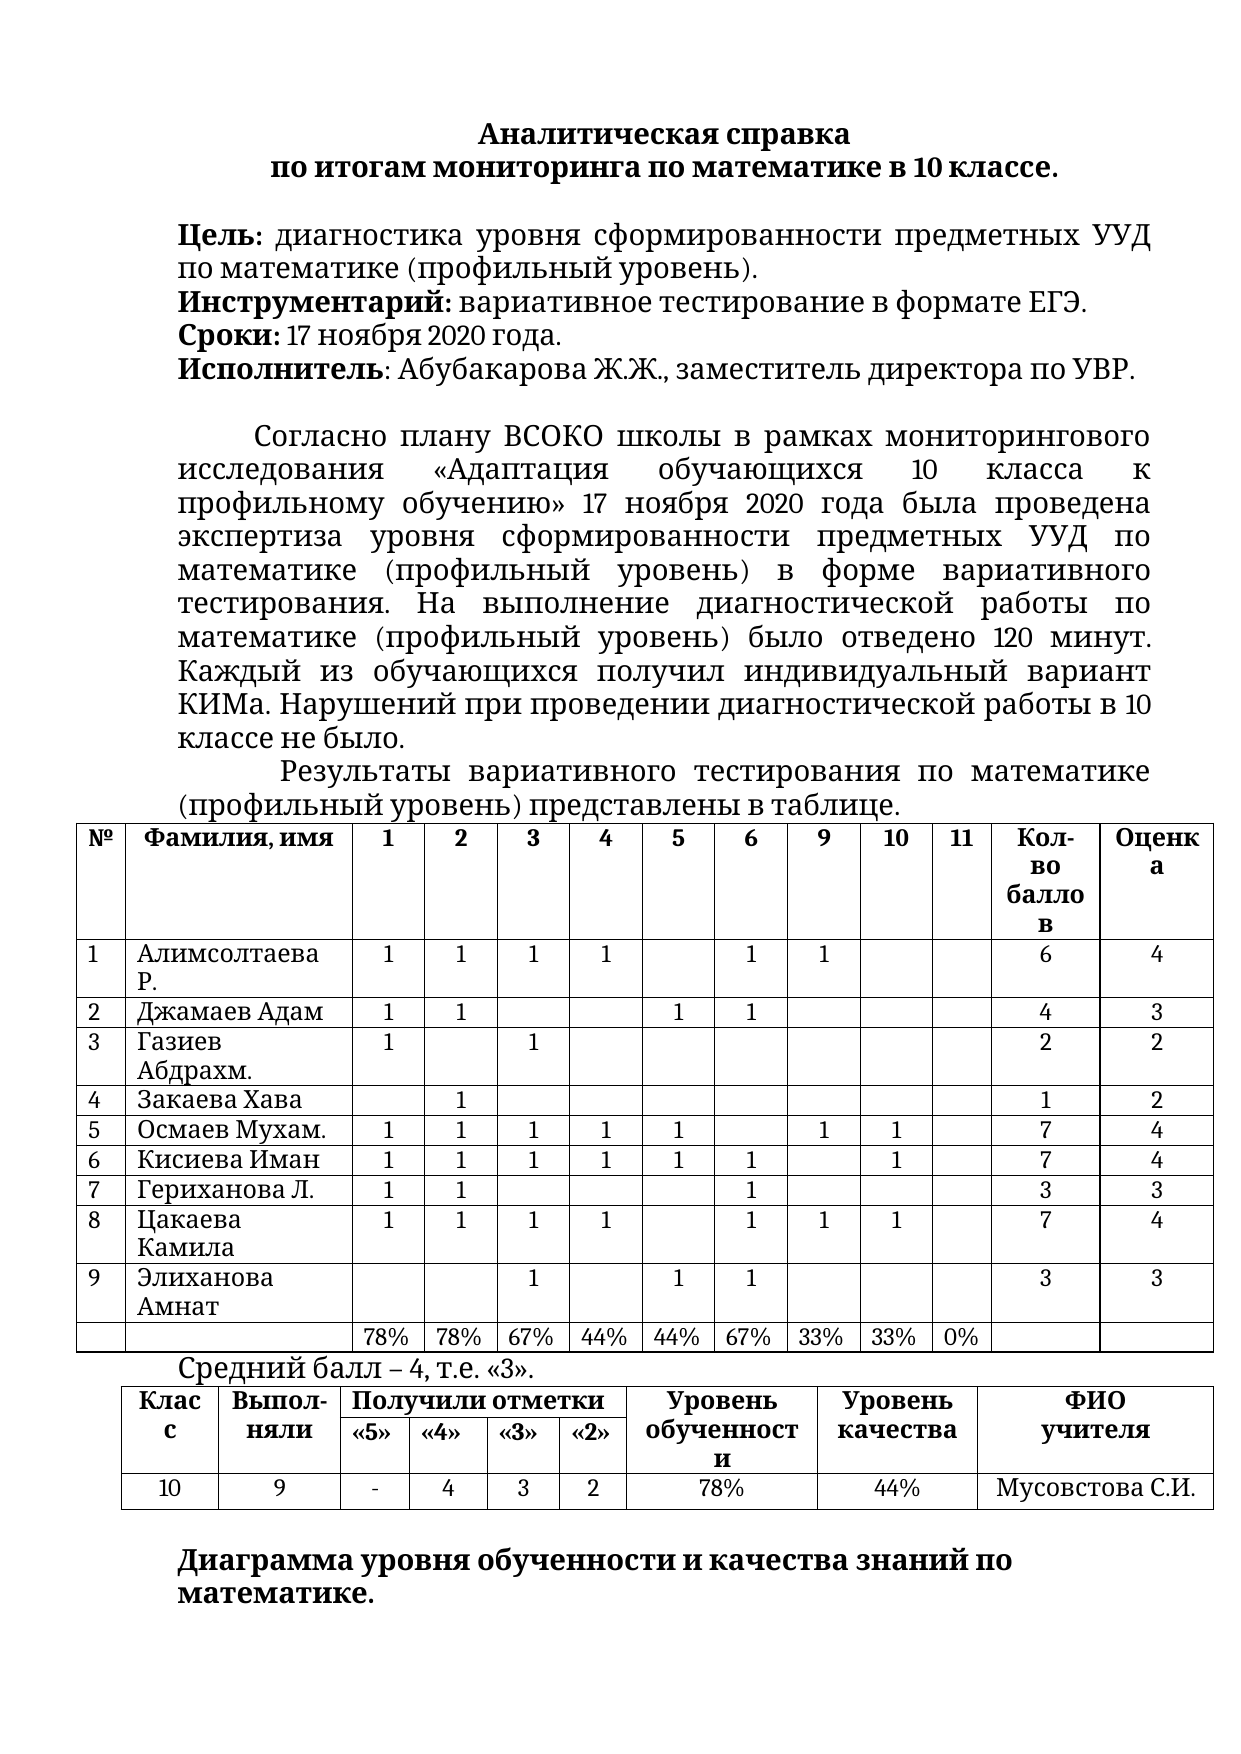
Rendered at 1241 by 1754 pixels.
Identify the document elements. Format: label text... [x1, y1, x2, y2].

table_cell 1 [643, 1146, 714, 1175]
table_cell 44% [643, 1323, 714, 1351]
table_cell 44% [570, 1323, 642, 1351]
table_cell 9 [77, 1264, 125, 1322]
text Диаграмма уровня обученности и качества знаний по математике. [177, 1544, 1152, 1611]
table_cell [570, 1028, 642, 1085]
table_cell [861, 1086, 932, 1115]
table_cell 1 [715, 1146, 787, 1175]
table_cell 4 [77, 1086, 125, 1115]
table_cell [353, 1086, 424, 1115]
table_header Уровень обученности [627, 1387, 817, 1473]
table_cell [788, 1146, 860, 1175]
table_cell 1 [498, 1264, 569, 1322]
table_header 3 [498, 824, 569, 938]
table_cell [861, 1264, 932, 1322]
table_cell [788, 1086, 860, 1115]
table_cell 4 [992, 998, 1099, 1027]
table_cell 1 [498, 940, 569, 997]
table_cell 1 [425, 1206, 497, 1263]
table_cell 8 [77, 1206, 125, 1263]
table_cell [933, 1206, 991, 1263]
table_header Фамилия, имя [126, 824, 352, 938]
table_cell [77, 1323, 125, 1351]
table_cell [1101, 1323, 1213, 1351]
table_cell [788, 1264, 860, 1322]
table_cell 1 [570, 1116, 642, 1145]
table_cell 5 [77, 1116, 125, 1145]
table_cell [425, 1028, 497, 1085]
table_header № [77, 824, 125, 938]
table_cell [570, 1086, 642, 1115]
table_cell 1 [643, 998, 714, 1027]
table_cell Цакаева Камила [126, 1206, 352, 1263]
table_cell «2» [560, 1418, 626, 1473]
table_cell 6 [77, 1146, 125, 1175]
table_cell 1 [643, 1116, 714, 1145]
table_header Кол-во баллов [992, 824, 1099, 938]
table_cell 7 [992, 1116, 1099, 1145]
table_cell [861, 1176, 932, 1204]
table_cell [788, 1028, 860, 1085]
table_cell [425, 1264, 497, 1322]
text Согласно плану ВСОКО школы в рамках мониторингового исследования «Адаптация обучающихся 10 класса к профильному обучению» 17 ноября 2020 года была проведена экспертиза уровня сформированности предметных УУД по математике (профильный уровень) в форме вариативного тестирования. На выполнение диагностической работы по математике (профильный уровень) было отведено 120 минут. Каждый из обучающихся получил индивидуальный вариант КИМа. Нарушений при проведении диагностической работы в 10 классе не было. [177, 420, 1152, 755]
table_cell 1 [425, 1086, 497, 1115]
table_cell 2 [1101, 1086, 1213, 1115]
table_cell [933, 1176, 991, 1204]
table_cell 78% [627, 1474, 817, 1509]
table_cell 2 [560, 1474, 626, 1509]
table_cell [498, 998, 569, 1027]
table_cell 7 [992, 1206, 1099, 1263]
table_cell Алимсолтаева Р. [126, 940, 352, 997]
table_cell 1 [353, 1116, 424, 1145]
table_cell [933, 1116, 991, 1145]
table_cell [933, 1146, 991, 1175]
table_header 1 [353, 824, 424, 938]
table_cell 1 [715, 1264, 787, 1322]
table_cell 3 [992, 1264, 1099, 1322]
table_cell 1 [425, 998, 497, 1027]
table_cell [861, 940, 932, 997]
table_cell 4 [1101, 1146, 1213, 1175]
table_cell 9 [219, 1474, 340, 1509]
table_cell 1 [788, 1206, 860, 1263]
table_cell Осмаев Мухам. [126, 1116, 352, 1145]
text по итогам мониторинга по математике в 10 классе. [177, 152, 1152, 185]
table_cell 1 [788, 940, 860, 997]
table_cell 33% [788, 1323, 860, 1351]
table_cell 1 [715, 1176, 787, 1204]
table_cell 3 [1101, 998, 1213, 1027]
table_cell [788, 998, 860, 1027]
table_cell 2 [1101, 1028, 1213, 1085]
table_cell 1 [861, 1206, 932, 1263]
table_cell [643, 1028, 714, 1085]
table_cell [933, 1028, 991, 1085]
table_cell [570, 1264, 642, 1322]
table_cell 4 [1101, 1206, 1213, 1263]
table_cell 1 [498, 1116, 569, 1145]
text Сроки: 17 ноября 2020 года. [177, 319, 1152, 353]
table_cell 1 [570, 1206, 642, 1263]
table_header 2 [425, 824, 497, 938]
table_cell 1 [498, 1146, 569, 1175]
text Средний балл – 4, т.е. «3». [177, 1353, 1152, 1386]
table_header 5 [643, 824, 714, 938]
table_cell 1 [861, 1146, 932, 1175]
table_cell 44% [818, 1474, 977, 1509]
table_cell 1 [643, 1264, 714, 1322]
table_cell 1 [353, 1206, 424, 1263]
table_cell [933, 1264, 991, 1322]
table_cell Закаева Хава [126, 1086, 352, 1115]
table_header Класс [122, 1387, 218, 1473]
table_cell [643, 1206, 714, 1263]
table_cell [933, 940, 991, 997]
table_cell [715, 1116, 787, 1145]
table_cell 67% [498, 1323, 569, 1351]
table_cell [715, 1086, 787, 1115]
table_header 6 [715, 824, 787, 938]
table_cell [643, 1086, 714, 1115]
table_cell Кисиева Иман [126, 1146, 352, 1175]
table_cell 7 [77, 1176, 125, 1204]
table_cell Мусовстова С.И. [978, 1474, 1213, 1509]
text Исполнитель: Абубакарова Ж.Ж., заместитель директора по УВР. [177, 353, 1152, 386]
table_cell 1 [425, 1176, 497, 1204]
table_cell 1 [425, 1116, 497, 1145]
table_cell [861, 998, 932, 1027]
table_cell «5» [341, 1418, 409, 1473]
table_cell [715, 1028, 787, 1085]
table_cell [498, 1176, 569, 1204]
table_cell 1 [353, 940, 424, 997]
table_cell [570, 998, 642, 1027]
table_header Получили отметки [341, 1387, 626, 1417]
table_header Оценка [1101, 824, 1213, 938]
table_cell [353, 1264, 424, 1322]
table_cell 1 [353, 1146, 424, 1175]
table_cell 1 [353, 998, 424, 1027]
table_header 4 [570, 824, 642, 938]
table_cell [126, 1323, 352, 1351]
table_cell 2 [77, 998, 125, 1027]
table_cell [788, 1176, 860, 1204]
table_cell 6 [992, 940, 1099, 997]
table_cell Гериханова Л. [126, 1176, 352, 1204]
table_cell 33% [861, 1323, 932, 1351]
table_cell 0% [933, 1323, 991, 1351]
text Аналитическая справка [177, 118, 1152, 152]
table_cell 1 [788, 1116, 860, 1145]
table_cell 4 [1101, 940, 1213, 997]
table_cell [933, 998, 991, 1027]
table_cell 3 [1101, 1176, 1213, 1204]
table_cell Газиев Абдрахм. [126, 1028, 352, 1085]
text Результаты вариативного тестирования по математике (профильный уровень) представлены в таблице. [177, 755, 1152, 822]
table_cell 1 [498, 1206, 569, 1263]
table_cell [570, 1176, 642, 1204]
table_cell 3 [992, 1176, 1099, 1204]
table_cell 1 [715, 1206, 787, 1263]
table_cell [933, 1086, 991, 1115]
table_cell [643, 1176, 714, 1204]
table_cell - [341, 1474, 409, 1509]
table_cell [643, 940, 714, 997]
table_cell 1 [715, 998, 787, 1027]
table_cell 1 [570, 1146, 642, 1175]
table_cell Элиханова Амнат [126, 1264, 352, 1322]
table_cell [861, 1028, 932, 1085]
table_cell 1 [425, 940, 497, 997]
table_header Уровень качества [818, 1387, 977, 1473]
table_cell 10 [122, 1474, 218, 1509]
table_cell 4 [410, 1474, 487, 1509]
table_cell 1 [425, 1146, 497, 1175]
text Цель: диагностика уровня сформированности предметных УУД по математике (профильный уровень). [177, 219, 1152, 286]
table_cell «4» [410, 1418, 487, 1473]
table_header 10 [861, 824, 932, 938]
table_cell 1 [992, 1086, 1099, 1115]
table_cell 4 [1101, 1116, 1213, 1145]
table_cell 1 [353, 1176, 424, 1204]
table_cell 7 [992, 1146, 1099, 1175]
table_cell 1 [570, 940, 642, 997]
table_cell 3 [77, 1028, 125, 1085]
table_cell 1 [861, 1116, 932, 1145]
table_cell 1 [498, 1028, 569, 1085]
text Инструментарий: вариативное тестирование в формате ЕГЭ. [177, 286, 1152, 319]
table_cell 67% [715, 1323, 787, 1351]
table_cell 78% [353, 1323, 424, 1351]
table_cell [498, 1086, 569, 1115]
table_cell 3 [1101, 1264, 1213, 1322]
table_header ФИО учителя [978, 1387, 1213, 1473]
table_cell Джамаев Адам [126, 998, 352, 1027]
table_cell [992, 1323, 1099, 1351]
table_cell 2 [992, 1028, 1099, 1085]
table_cell 1 [715, 940, 787, 997]
table_cell «3» [488, 1418, 559, 1473]
table_cell 3 [488, 1474, 559, 1509]
table_cell 1 [353, 1028, 424, 1085]
table_cell 78% [425, 1323, 497, 1351]
table_header Выпол- няли [219, 1387, 340, 1473]
table_header 11 [933, 824, 991, 938]
table_cell 1 [77, 940, 125, 997]
table_header 9 [788, 824, 860, 938]
